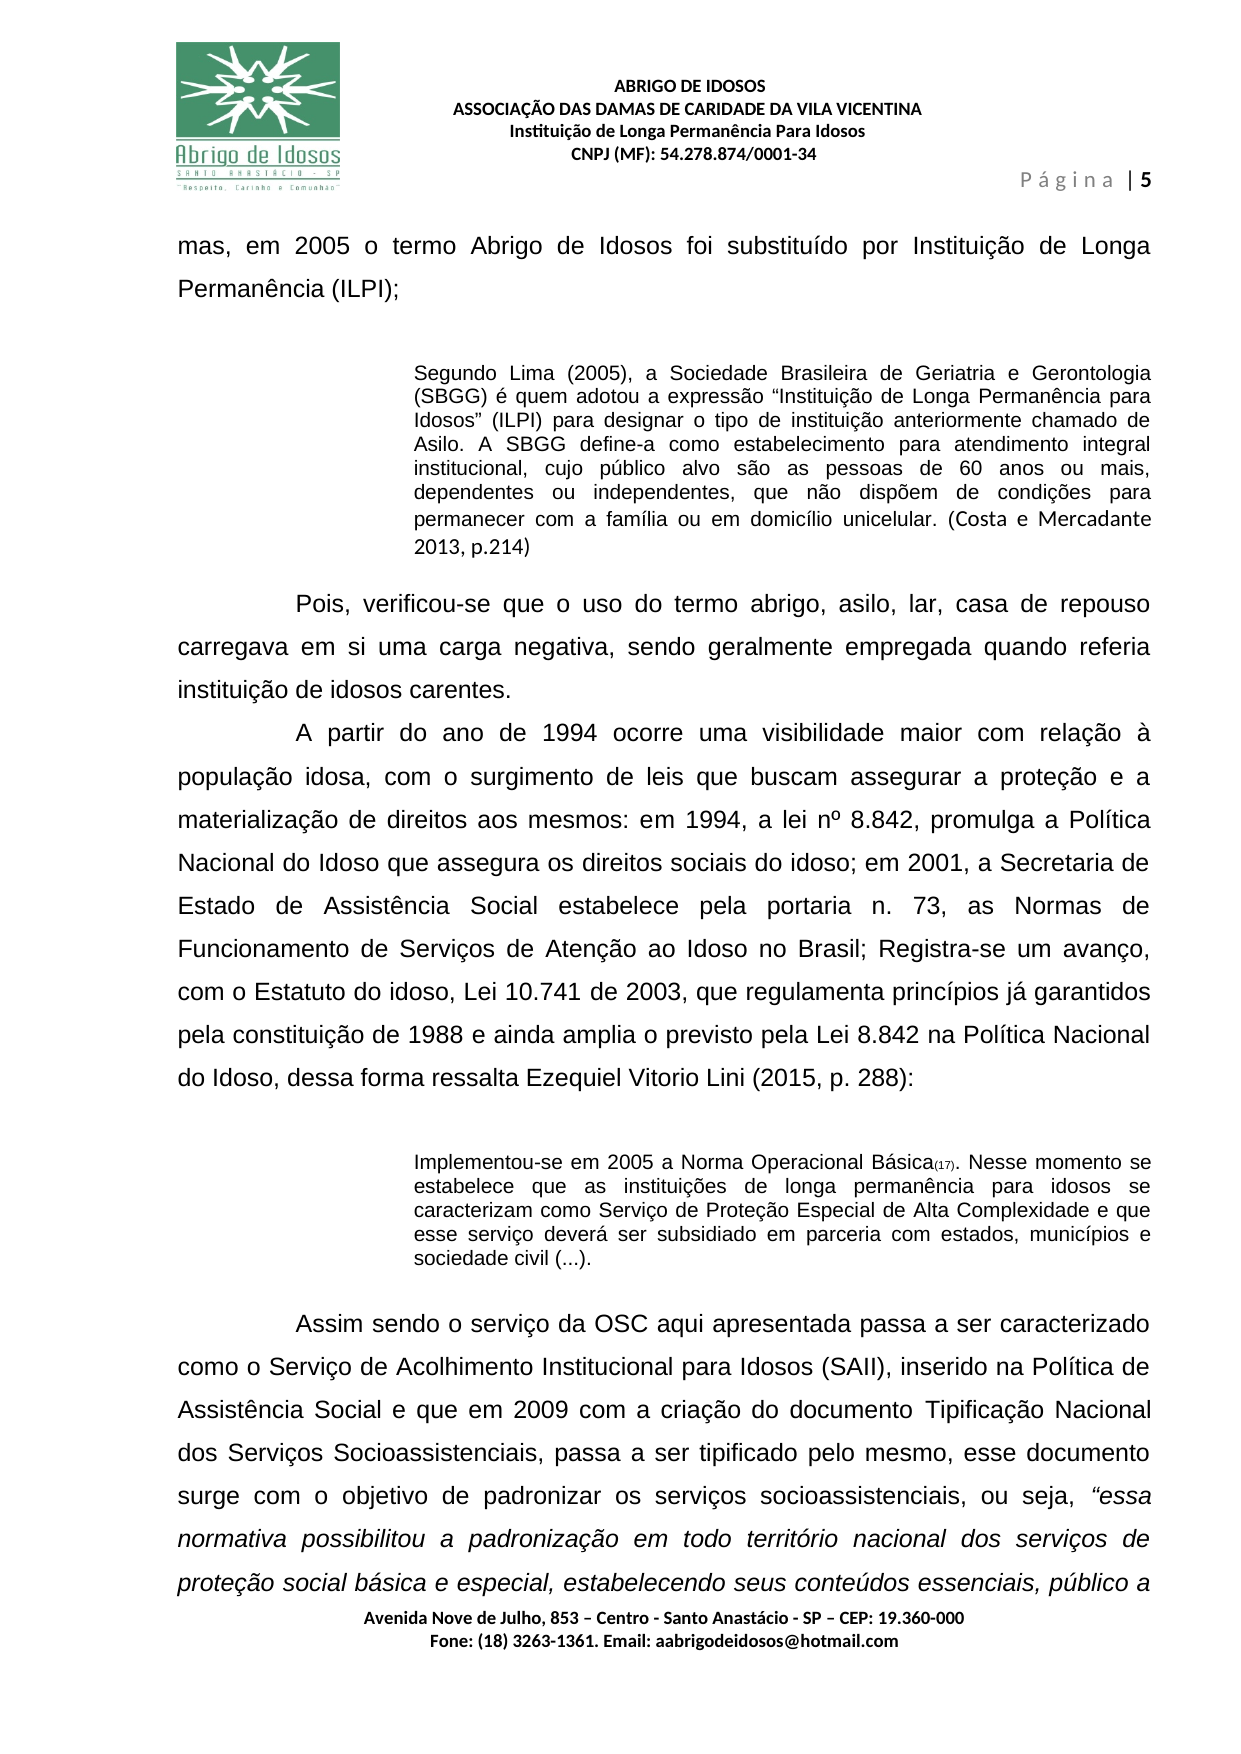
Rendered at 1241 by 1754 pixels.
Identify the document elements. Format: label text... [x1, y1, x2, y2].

text Segundo Lima (2005), a Sociedade Brasileira de Geriatria e Gerontologia (SBGG) é quem adotou a expressão “Instituição de Longa Permanência para Idosos” (ILPI) para designar o tipo de instituição anteriormente chamado de Asilo. A SBGG define-a como estabelecimento para atendimento integral institucional, cujo público alvo são as pessoas de 60 anos ou mais, dependentes ou independentes, que não dispõem de condições para permanecer com a família ou em domicílio unicelular. (Costa e Mercadante 2013, p.214) [413, 360, 1152, 560]
picture [176, 42, 340, 191]
text Pois, verificou-se que o uso do termo abrigo, asilo, lar, casa de repouso carregava em si uma carga negativa, sendo geralmente empregada quando referia instituição de idosos carentes. [177, 589, 1152, 704]
text A partir do ano de 1994 ocorre uma visibilidade maior com relação à população idosa, com o surgimento de leis que buscam assegurar a proteção e a materialização de direitos aos mesmos: em 1994, a lei nº 8.842, promulga a Política Nacional do Idoso que assegura os direitos sociais do idoso; em 2001, a Secretaria de Estado de Assistência Social estabelece pela portaria n. 73, as Normas de Funcionamento de Serviços de Atenção ao Idoso no Brasil; Registra-se um avanço, com o Estatuto do idoso, Lei 10.741 de 2003, que regulamenta princípios já garantidos pela constituição de 1988 e ainda amplia o previsto pela Lei 8.842 na Política Nacional do Idoso, dessa forma ressalta Ezequiel Vitorio Lini (2015, p. 288): [177, 718, 1152, 1092]
text Implementou-se em 2005 a Norma Operacional Básica(17). Nesse momento se estabelece que as instituições de longa permanência para idosos se caracterizam como Serviço de Proteção Especial de Alta Complexidade e que esse serviço deverá ser subsidiado em parceria com estados, municípios e sociedade civil (...). [413, 1149, 1152, 1269]
